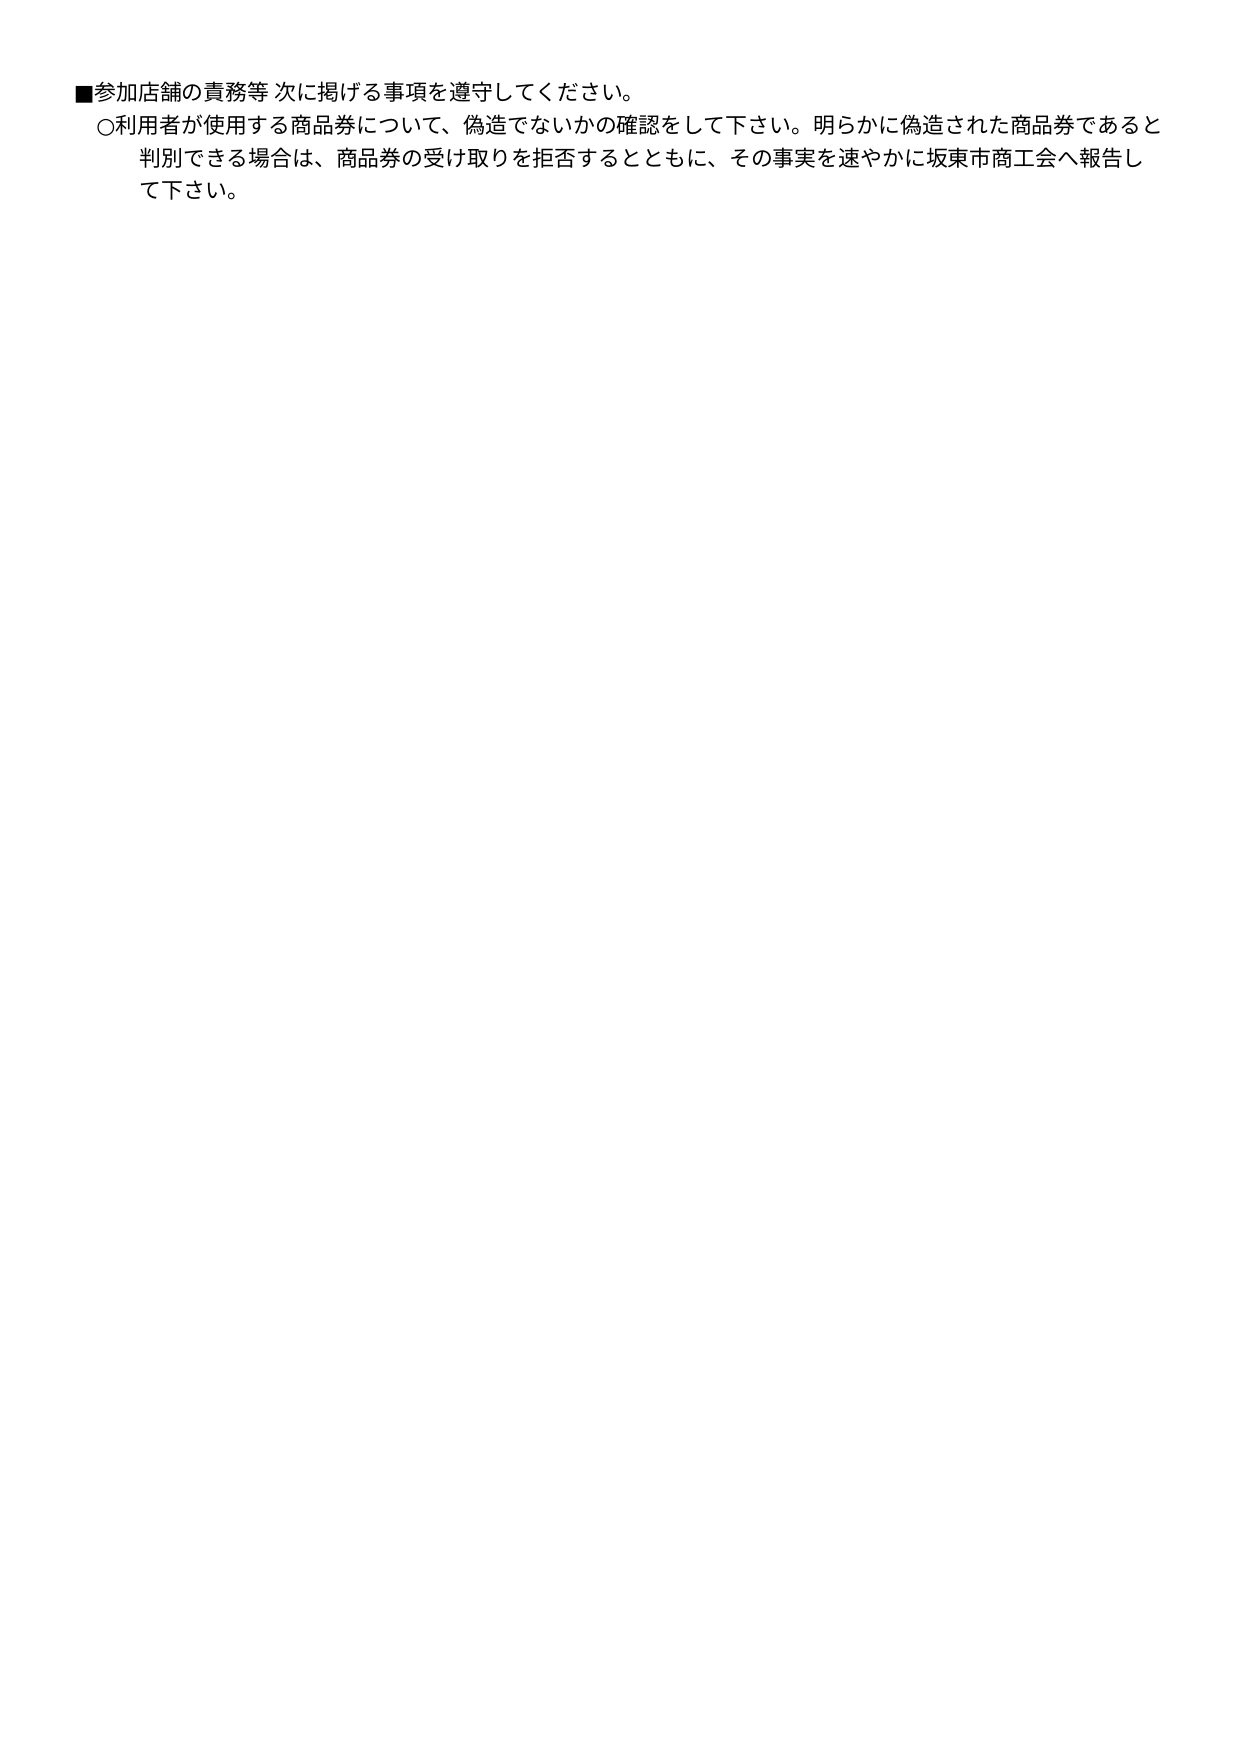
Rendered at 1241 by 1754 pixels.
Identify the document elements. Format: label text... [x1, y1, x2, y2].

text ○利用者が使用する商品券について、偽造でないかの確認をして下さい。明らかに偽造された商品券であると判別できる場合は、商品券の受け取りを拒否するとともに、その事実を速やかに坂東市商工会へ報告して下さい。 [73, 108, 1165, 205]
text ■参加店舗の責務等 次に掲げる事項を遵守してください。 [73, 75, 1165, 107]
